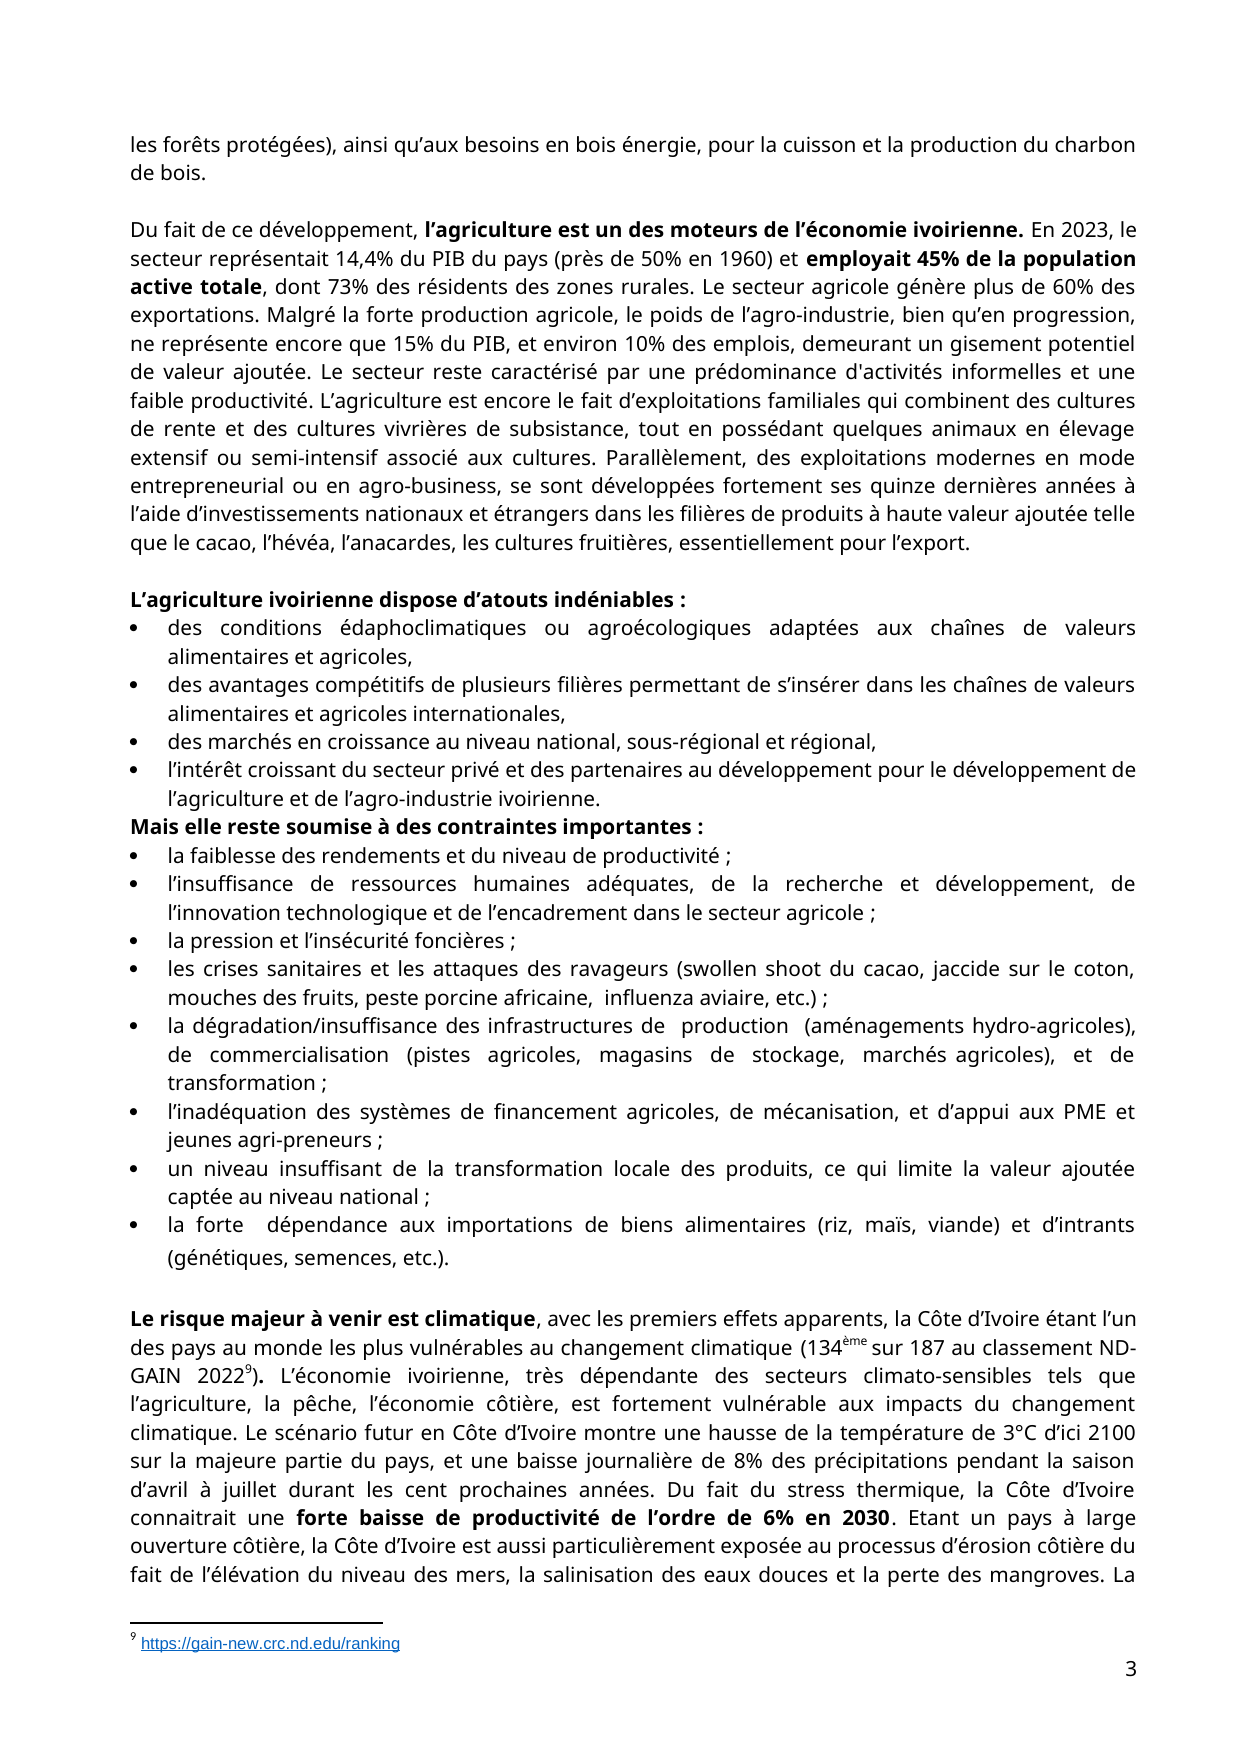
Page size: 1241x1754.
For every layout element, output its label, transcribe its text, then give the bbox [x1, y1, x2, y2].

list des conditions édaphoclimatiques ou agroécologiques adaptées aux chaînes de valeurs alimentaires et agricoles, [130, 613, 1137, 670]
list la pression et l’insécurité foncières ; [130, 926, 1137, 954]
list la faiblesse des rendements et du niveau de productivité ; [130, 841, 1137, 869]
list l’insuffisance de ressources humaines adéquates, de la recherche et développement, de l’innovation technologique et de l’encadrement dans le secteur agricole ; [130, 869, 1137, 926]
text Mais elle reste soumise à des contraintes importantes : [130, 812, 1137, 841]
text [130, 130, 1137, 187]
list des marchés en croissance au niveau national, sous-régional et régional, [130, 727, 1137, 756]
list la dégradation/insuffisance des infrastructures de production (aménagements hydro-agricoles), de commercialisation (pistes agricoles, magasins de stockage, marchés agricoles), et de transformation ; [130, 1011, 1137, 1097]
list un niveau insuffisant de la transformation locale des produits, ce qui limite la valeur ajoutée captée au niveau national ; [130, 1154, 1137, 1211]
list la forte dépendance aux importations de biens alimentaires (riz, maïs, viande) et d’intrants (génétiques, semences, etc.). [130, 1211, 1137, 1272]
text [130, 1304, 1137, 1588]
list l’inadéquation des systèmes de financement agricoles, de mécanisation, et d’appui aux PME et jeunes agri-preneurs ; [130, 1097, 1137, 1154]
list des avantages compétitifs de plusieurs filières permettant de s’insérer dans les chaînes de valeurs alimentaires et agricoles internationales, [130, 670, 1137, 727]
text L’agriculture ivoirienne dispose d’atouts indéniables : [130, 585, 1137, 613]
list l’intérêt croissant du secteur privé et des partenaires au développement pour le développement de l’agriculture et de l’agro-industrie ivoirienne. [130, 756, 1137, 812]
text Du fait de ce développement, l’agriculture est un des moteurs de l’économie ivoirienne. En 2023, le secteur représentait 14,4% du PIB du pays (près de 50% en 1960) et employait 45% de la population active totale, dont 73% des résidents des zones rurales. Le secteur agricole génère plus de 60% des exportations. Malgré la forte production agricole, le poids de l’agro-industrie, bien qu’en progression, ne représente encore que 15% du PIB, et environ 10% des emplois, demeurant un gisement potentiel de valeur ajoutée. Le secteur reste caractérisé par une prédominance d'activités informelles et une faible productivité. L’agriculture est encore le fait d’exploitations familiales qui combinent des cultures de rente et des cultures vivrières de subsistance, tout en possédant quelques animaux en élevage extensif ou semi-intensif associé aux cultures. Parallèlement, des exploitations modernes en mode entrepreneurial ou en agro-business, se sont développées fortement ses quinze dernières années à l’aide d’investissements nationaux et étrangers dans les filières de produits à haute valeur ajoutée telle que le cacao, l’hévéa, l’anacardes, les cultures fruitières, essentiellement pour l’export. [130, 215, 1137, 556]
list les crises sanitaires et les attaques des ravageurs (swollen shoot du cacao, jaccide sur le coton, mouches des fruits, peste porcine africaine, influenza aviaire, etc.) ; [130, 954, 1137, 1011]
